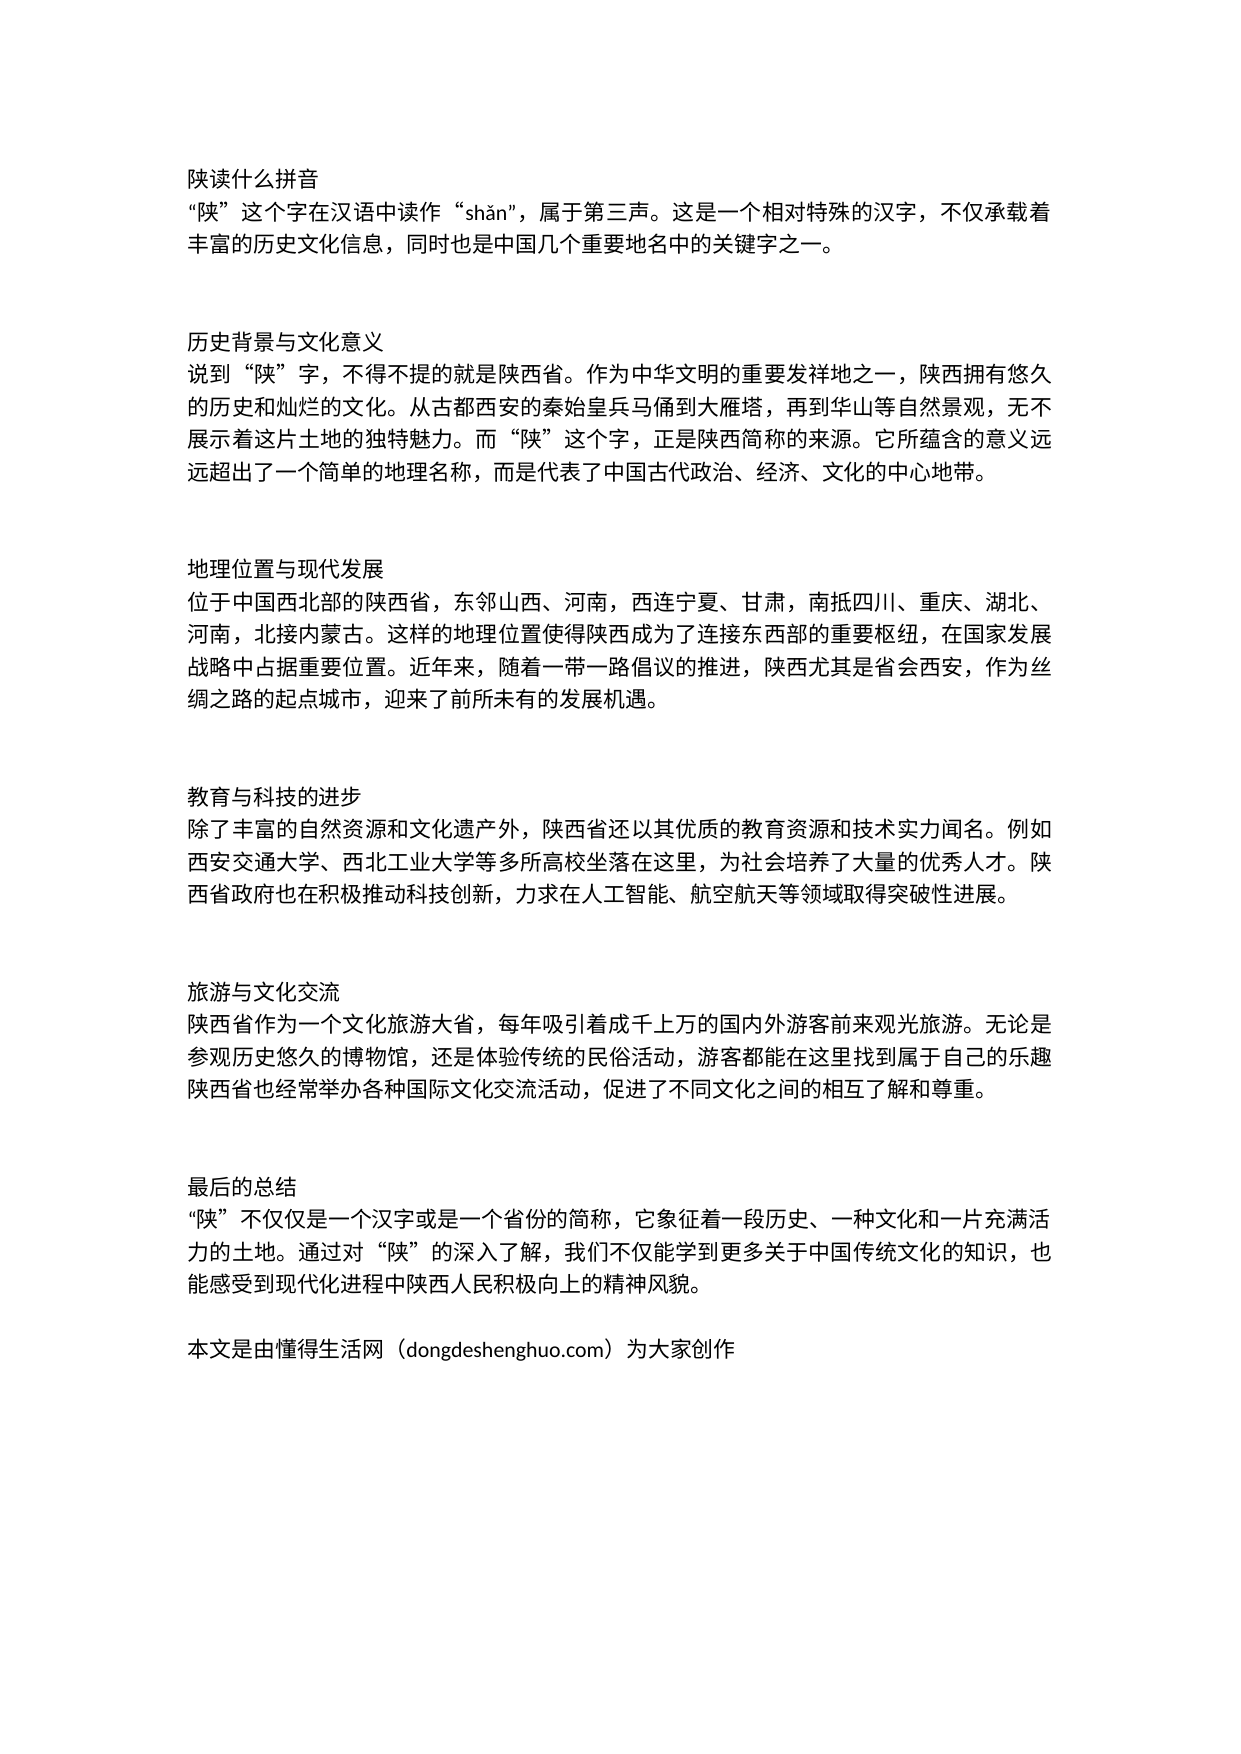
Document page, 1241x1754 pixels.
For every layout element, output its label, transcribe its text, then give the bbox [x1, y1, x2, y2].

text 陕读什么拼音 [187, 162, 1053, 194]
text 旅游与文化交流 [187, 974, 1053, 1007]
text “陕”不仅仅是一个汉字或是一个省份的简称，它象征着一段历史、一种文化和一片充满活力的土地。通过对“陕”的深入了解，我们不仅能学到更多关于中国传统文化的知识，也能感受到现代化进程中陕西人民积极向上的精神风貌。 [187, 1202, 1053, 1299]
text 说到“陕”字，不得不提的就是陕西省。作为中华文明的重要发祥地之一，陕西拥有悠久的历史和灿烂的文化。从古都西安的秦始皇兵马俑到大雁塔，再到华山等自然景观，无不展示着这片土地的独特魅力。而“陕”这个字，正是陕西简称的来源。它所蕴含的意义远远超出了一个简单的地理名称，而是代表了中国古代政治、经济、文化的中心地带。 [187, 357, 1053, 487]
text 除了丰富的自然资源和文化遗产外，陕西省还以其优质的教育资源和技术实力闻名。例如，西安交通大学、西北工业大学等多所高校坐落在这里，为社会培养了大量的优秀人才。陕西省政府也在积极推动科技创新，力求在人工智能、航空航天等领域取得突破性进展。 [187, 812, 1053, 909]
text 最后的总结 [187, 1169, 1053, 1202]
text 历史背景与文化意义 [187, 324, 1053, 357]
text “陕”这个字在汉语中读作“shǎn”，属于第三声。这是一个相对特殊的汉字，不仅承载着丰富的历史文化信息，同时也是中国几个重要地名中的关键字之一。 [187, 194, 1053, 259]
text 陕西省作为一个文化旅游大省，每年吸引着成千上万的国内外游客前来观光旅游。无论是参观历史悠久的博物馆，还是体验传统的民俗活动，游客都能在这里找到属于自己的乐趣。陕西省也经常举办各种国际文化交流活动，促进了不同文化之间的相互了解和尊重。 [187, 1007, 1053, 1104]
text 地理位置与现代发展 [187, 552, 1053, 584]
text 位于中国西北部的陕西省，东邻山西、河南，西连宁夏、甘肃，南抵四川、重庆、湖北、河南，北接内蒙古。这样的地理位置使得陕西成为了连接东西部的重要枢纽，在国家发展战略中占据重要位置。近年来，随着一带一路倡议的推进，陕西尤其是省会西安，作为丝绸之路的起点城市，迎来了前所未有的发展机遇。 [187, 584, 1053, 714]
text 本文是由懂得生活网（dongdeshenghuo.com）为大家创作 [187, 1332, 1053, 1364]
text 教育与科技的进步 [187, 779, 1053, 812]
